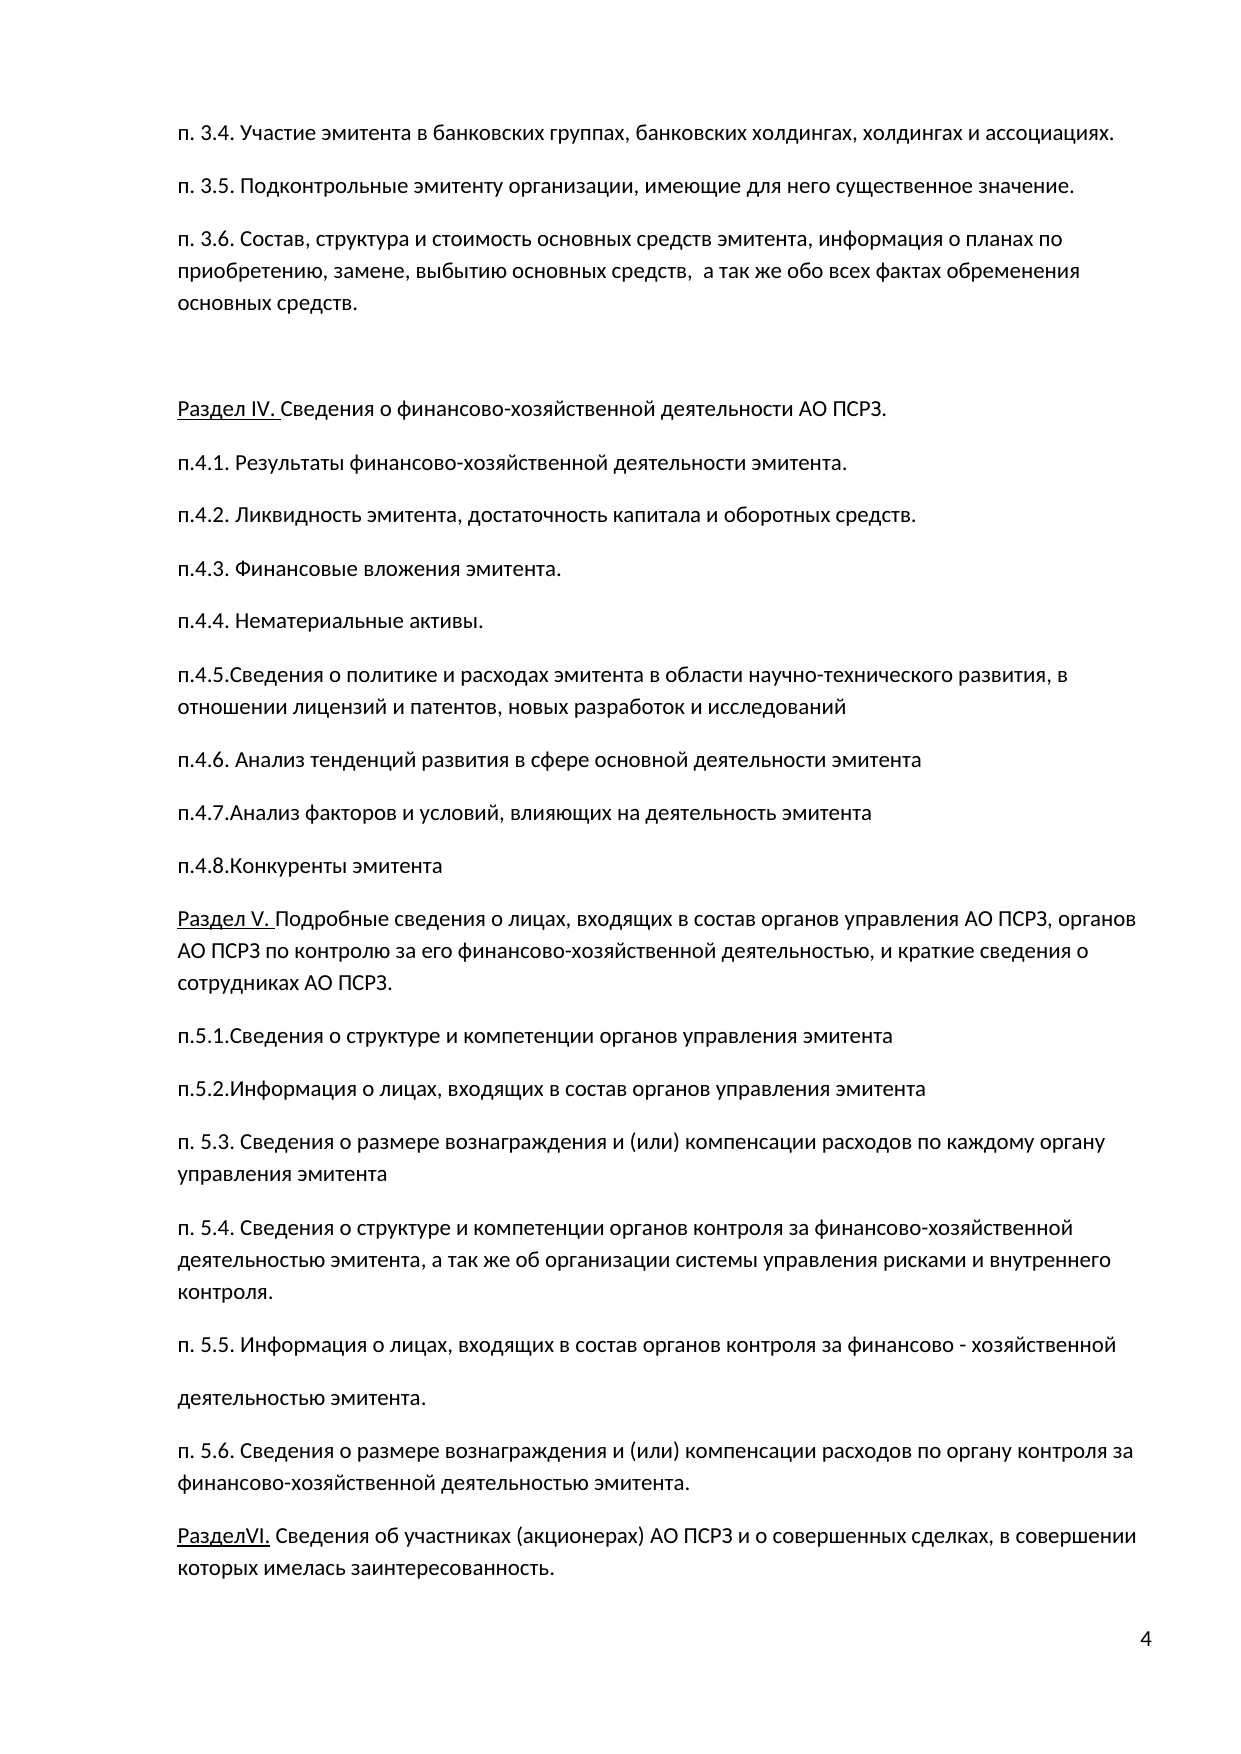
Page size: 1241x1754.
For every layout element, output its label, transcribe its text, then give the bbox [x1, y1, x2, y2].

text п. 3.6. Состав, структура и стоимость основных средств эмитента, информация о планах по приобретению, замене, выбытию основных средств, а так же обо всех фактах обременения основных средств. [177, 224, 1152, 317]
text п.5.1.Сведения о структуре и компетенции органов управления эмитента [177, 1021, 1152, 1049]
text п. 5.4. Сведения о структуре и компетенции органов контроля за финансово-хозяйственной деятельностью эмитента, а так же об организации системы управления рисками и внутреннего контроля. [177, 1213, 1152, 1305]
text п.4.6. Анализ тенденций развития в сфере основной деятельности эмитента [177, 745, 1152, 773]
text РазделVI. Сведения об участниках (акционерах) АО ПСРЗ и о совершенных сделках, в совершении которых имелась заинтересованность. [177, 1521, 1152, 1581]
text п.4.3. Финансовые вложения эмитента. [177, 554, 1152, 582]
text п. 3.5. Подконтрольные эмитенту организации, имеющие для него существенное значение. [177, 171, 1152, 199]
text деятельностью эмитента. [177, 1383, 1152, 1411]
text п. 5.5. Информация о лицах, входящих в состав органов контроля за финансово - хозяйственной [177, 1330, 1152, 1358]
text Раздел IV. Сведения о финансово-хозяйственной деятельности АО ПСРЗ. [177, 394, 1152, 423]
text п.4.7.Анализ факторов и условий, влияющих на деятельность эмитента [177, 798, 1152, 826]
text п.5.2.Информация о лицах, входящих в состав органов управления эмитента [177, 1074, 1152, 1102]
text п.4.5.Сведения о политике и расходах эмитента в области научно-технического развития, в отношении лицензий и патентов, новых разработок и исследований [177, 660, 1152, 720]
text п. 5.6. Сведения о размере вознаграждения и (или) компенсации расходов по органу контроля за финансово-хозяйственной деятельностью эмитента. [177, 1436, 1152, 1496]
text п.4.4. Нематериальные активы. [177, 607, 1152, 635]
text п.4.1. Результаты финансово-хозяйственной деятельности эмитента. [177, 448, 1152, 476]
text п.4.2. Ликвидность эмитента, достаточность капитала и оборотных средств. [177, 501, 1152, 529]
text п. 5.3. Сведения о размере вознаграждения и (или) компенсации расходов по каждому органу управления эмитента [177, 1127, 1152, 1188]
text п.4.8.Конкуренты эмитента [177, 851, 1152, 879]
text п. 3.4. Участие эмитента в банковских группах, банковских холдингах, холдингах и ассоциациях. [177, 118, 1152, 146]
text Раздел V. Подробные сведения о лицах, входящих в состав органов управления АО ПСРЗ, органов АО ПСРЗ по контролю за его финансово-хозяйственной деятельностью, и краткие сведения о сотрудниках АО ПСРЗ. [177, 904, 1152, 996]
